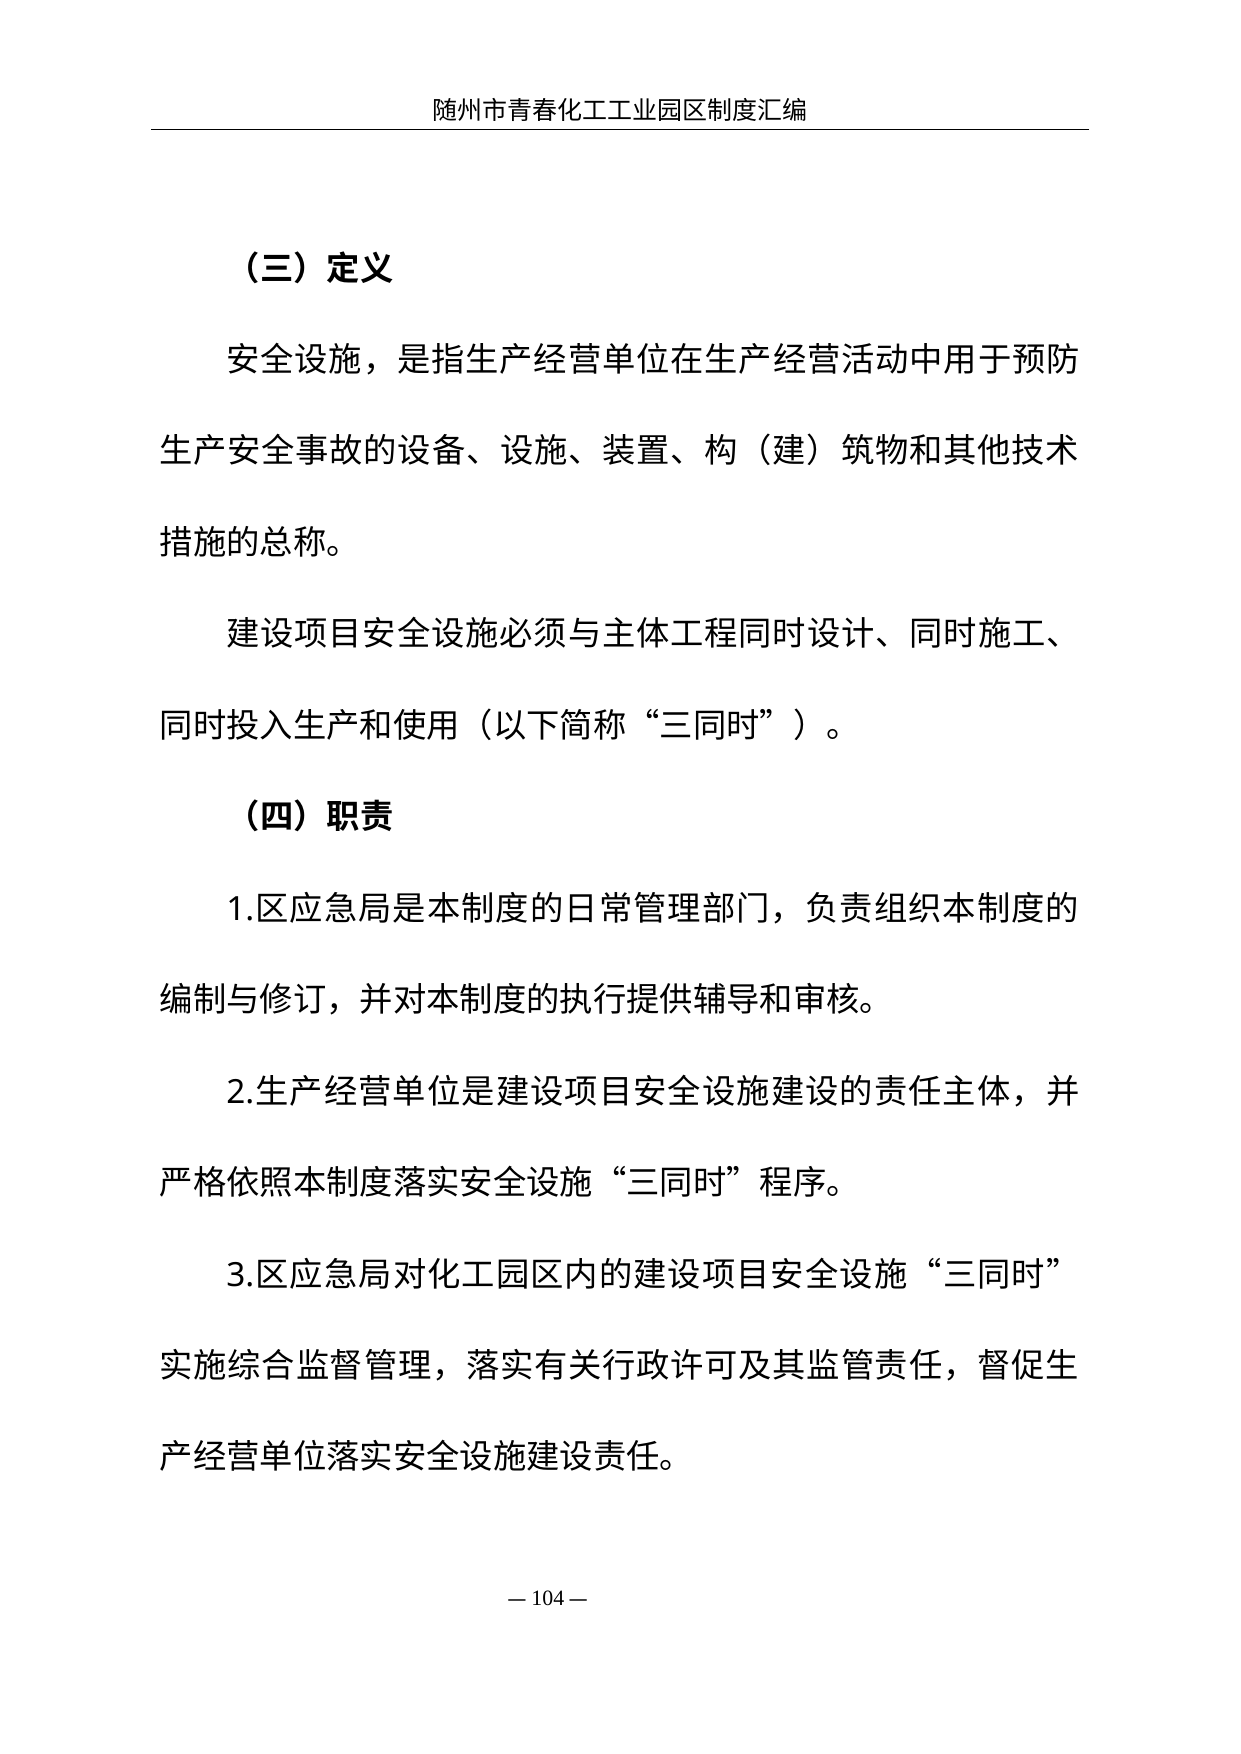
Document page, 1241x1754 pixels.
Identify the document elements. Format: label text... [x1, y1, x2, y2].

text 建设项目安全设施必须与主体工程同时设计、同时施工、同时投入生产和使用（以下简称“三同时”）。 [159, 586, 1081, 768]
text 安全设施，是指生产经营单位在生产经营活动中用于预防生产安全事故的设备、设施、装置、构（建）筑物和其他技术措施的总称。 [159, 311, 1081, 586]
subtitle （四）职责 [159, 768, 1081, 860]
text 3.区应急局对化工园区内的建设项目安全设施“三同时”实施综合监督管理，落实有关行政许可及其监管责任，督促生产经营单位落实安全设施建设责任。 [159, 1226, 1081, 1500]
text 1.区应急局是本制度的日常管理部门，负责组织本制度的编制与修订，并对本制度的执行提供辅导和审核。 [159, 860, 1081, 1043]
subtitle （三）定义 [159, 220, 1081, 311]
text 2.生产经营单位是建设项目安全设施建设的责任主体，并严格依照本制度落实安全设施“三同时”程序。 [159, 1043, 1081, 1226]
